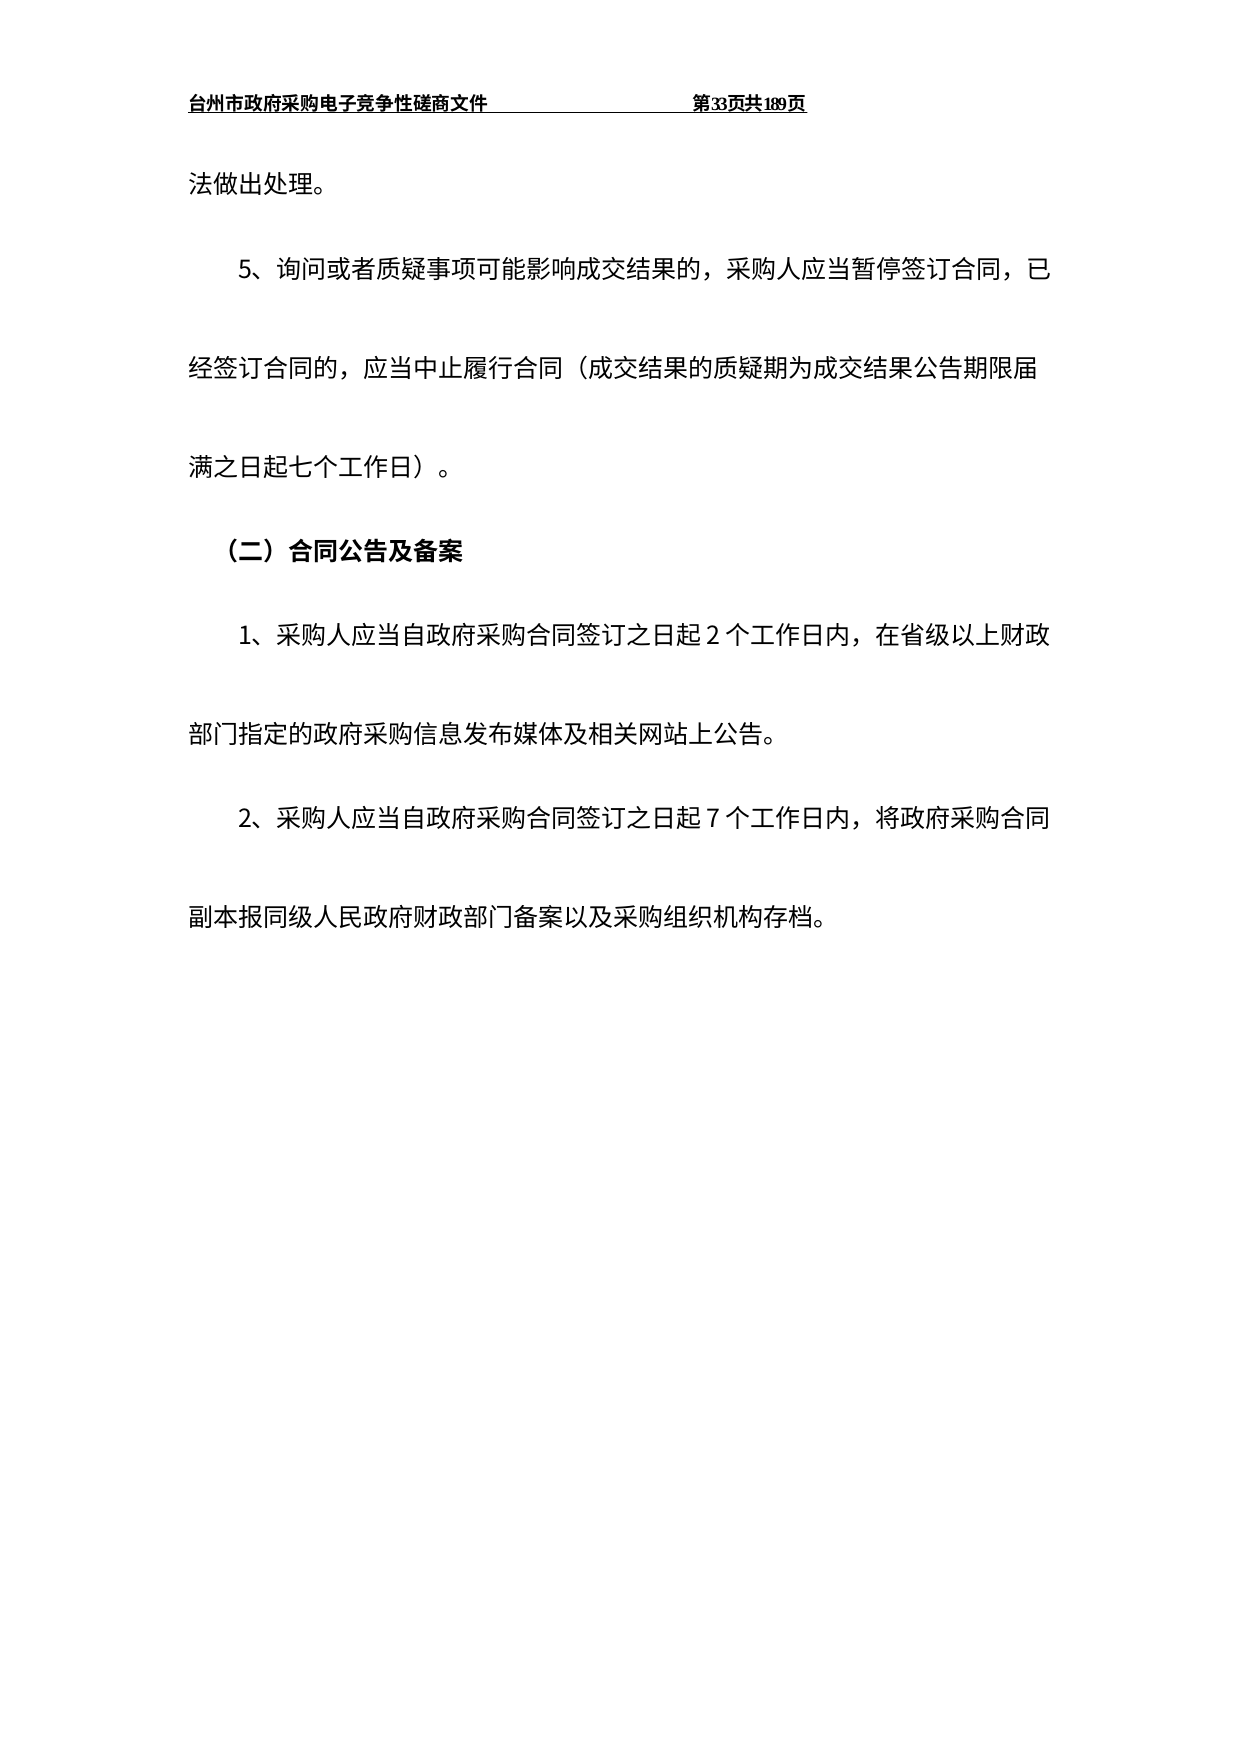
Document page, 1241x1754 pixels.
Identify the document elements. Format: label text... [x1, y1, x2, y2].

text 1、采购人应当自政府采购合同签订之日起2个工作日内，在省级以上财政部门指定的政府采购信息发布媒体及相关网站上公告。 [188, 601, 1052, 766]
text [188, 150, 1052, 216]
text 5、询问或者质疑事项可能影响成交结果的，采购人应当暂停签订合同，已经签订合同的，应当中止履行合同（成交结果的质疑期为成交结果公告期限届满之日起七个工作日）。 [188, 234, 1052, 498]
text （二）合同公告及备案 [188, 516, 1052, 582]
text 2、采购人应当自政府采购合同签订之日起7个工作日内，将政府采购合同副本报同级人民政府财政部门备案以及采购组织机构存档。 [188, 784, 1052, 949]
